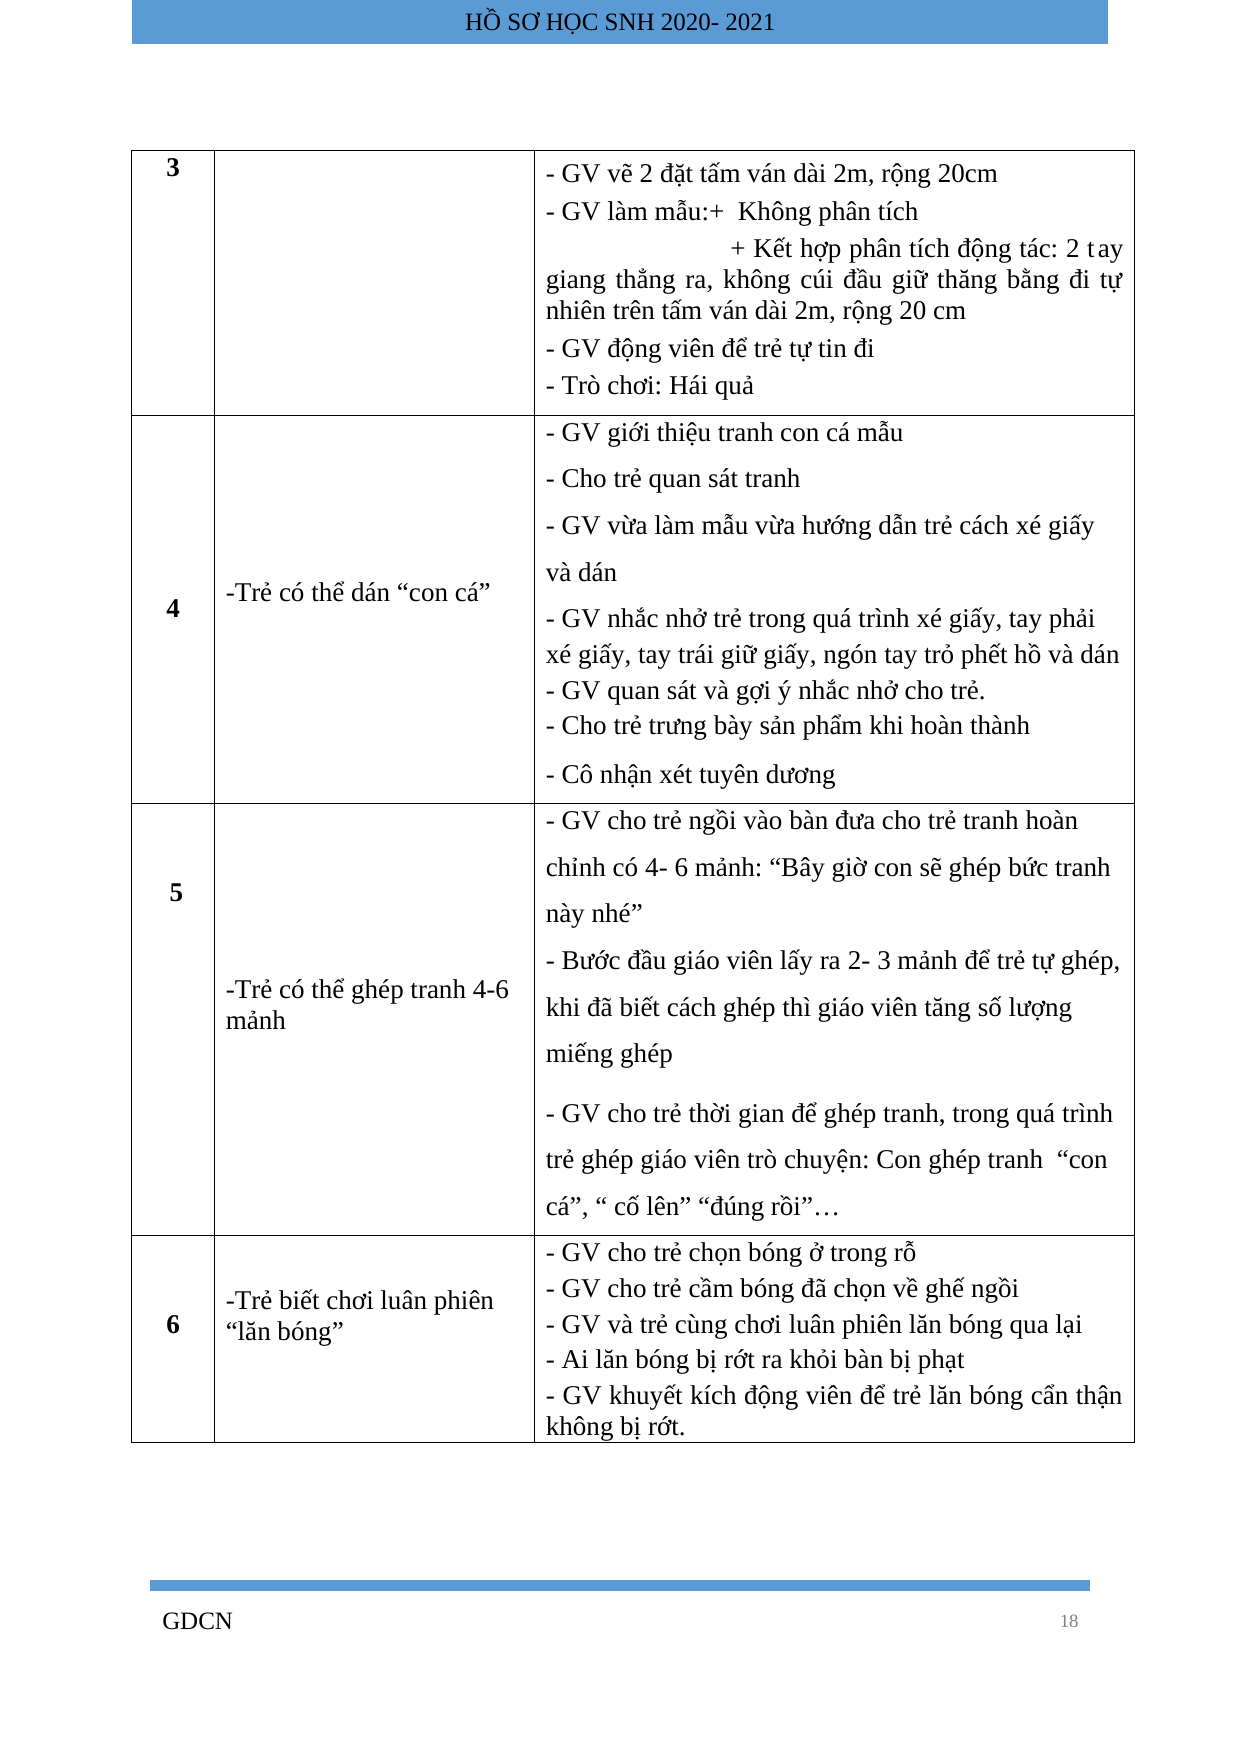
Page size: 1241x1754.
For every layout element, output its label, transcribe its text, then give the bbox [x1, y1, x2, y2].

table_cell -Trẻ có thể ghép tranh 4-6 mảnh [215, 804, 534, 1235]
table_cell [535, 151, 1134, 414]
table_cell 6 [132, 1236, 214, 1442]
table_cell - GV cho trẻ ngồi vào bàn đưa cho trẻ tranh hoàn chỉnh có 4- 6 mảnh: “Bây giờ con sẽ ghép bức tranh này nhé” - Bước đầu giáo viên lấy ra 2- 3 mảnh để trẻ tự ghép, khi đã biết cách ghép thì giáo viên tăng số lượng miếng ghép - GV cho trẻ thời gian để ghép tranh, trong quá trình trẻ ghép giáo viên trò chuyện: Con ghép tranh “con cá”, “ cố lên” “đúng rồi”… [535, 804, 1134, 1235]
table_cell 3 [132, 151, 214, 414]
table_cell - GV giới thiệu tranh con cá mẫu - Cho trẻ quan sát tranh - GV vừa làm mẫu vừa hướng dẫn trẻ cách xé giấy và dán - GV nhắc nhở trẻ trong quá trình xé giấy, tay phải xé giấy, tay trái giữ giấy, ngón tay trỏ phết hồ và dán - GV quan sát và gợi ý nhắc nhở cho trẻ. - Cho trẻ trưng bày sản phẩm khi hoàn thành - Cô nhận xét tuyên dương [535, 416, 1134, 803]
table_cell 4 [132, 416, 214, 803]
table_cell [215, 151, 534, 414]
table_cell 5 [132, 804, 214, 1235]
table_cell -Trẻ biết chơi luân phiên “lăn bóng” [215, 1236, 534, 1442]
table_cell - GV cho trẻ chọn bóng ở trong rỗ - GV cho trẻ cầm bóng đã chọn về ghế ngồi - GV và trẻ cùng chơi luân phiên lăn bóng qua lại - Ai lăn bóng bị rớt ra khỏi bàn bị phạt - GV khuyết kích động viên để trẻ lăn bóng cẩn thận không bị rớt. [535, 1236, 1134, 1442]
table_cell -Trẻ có thể dán “con cá” [215, 416, 534, 803]
